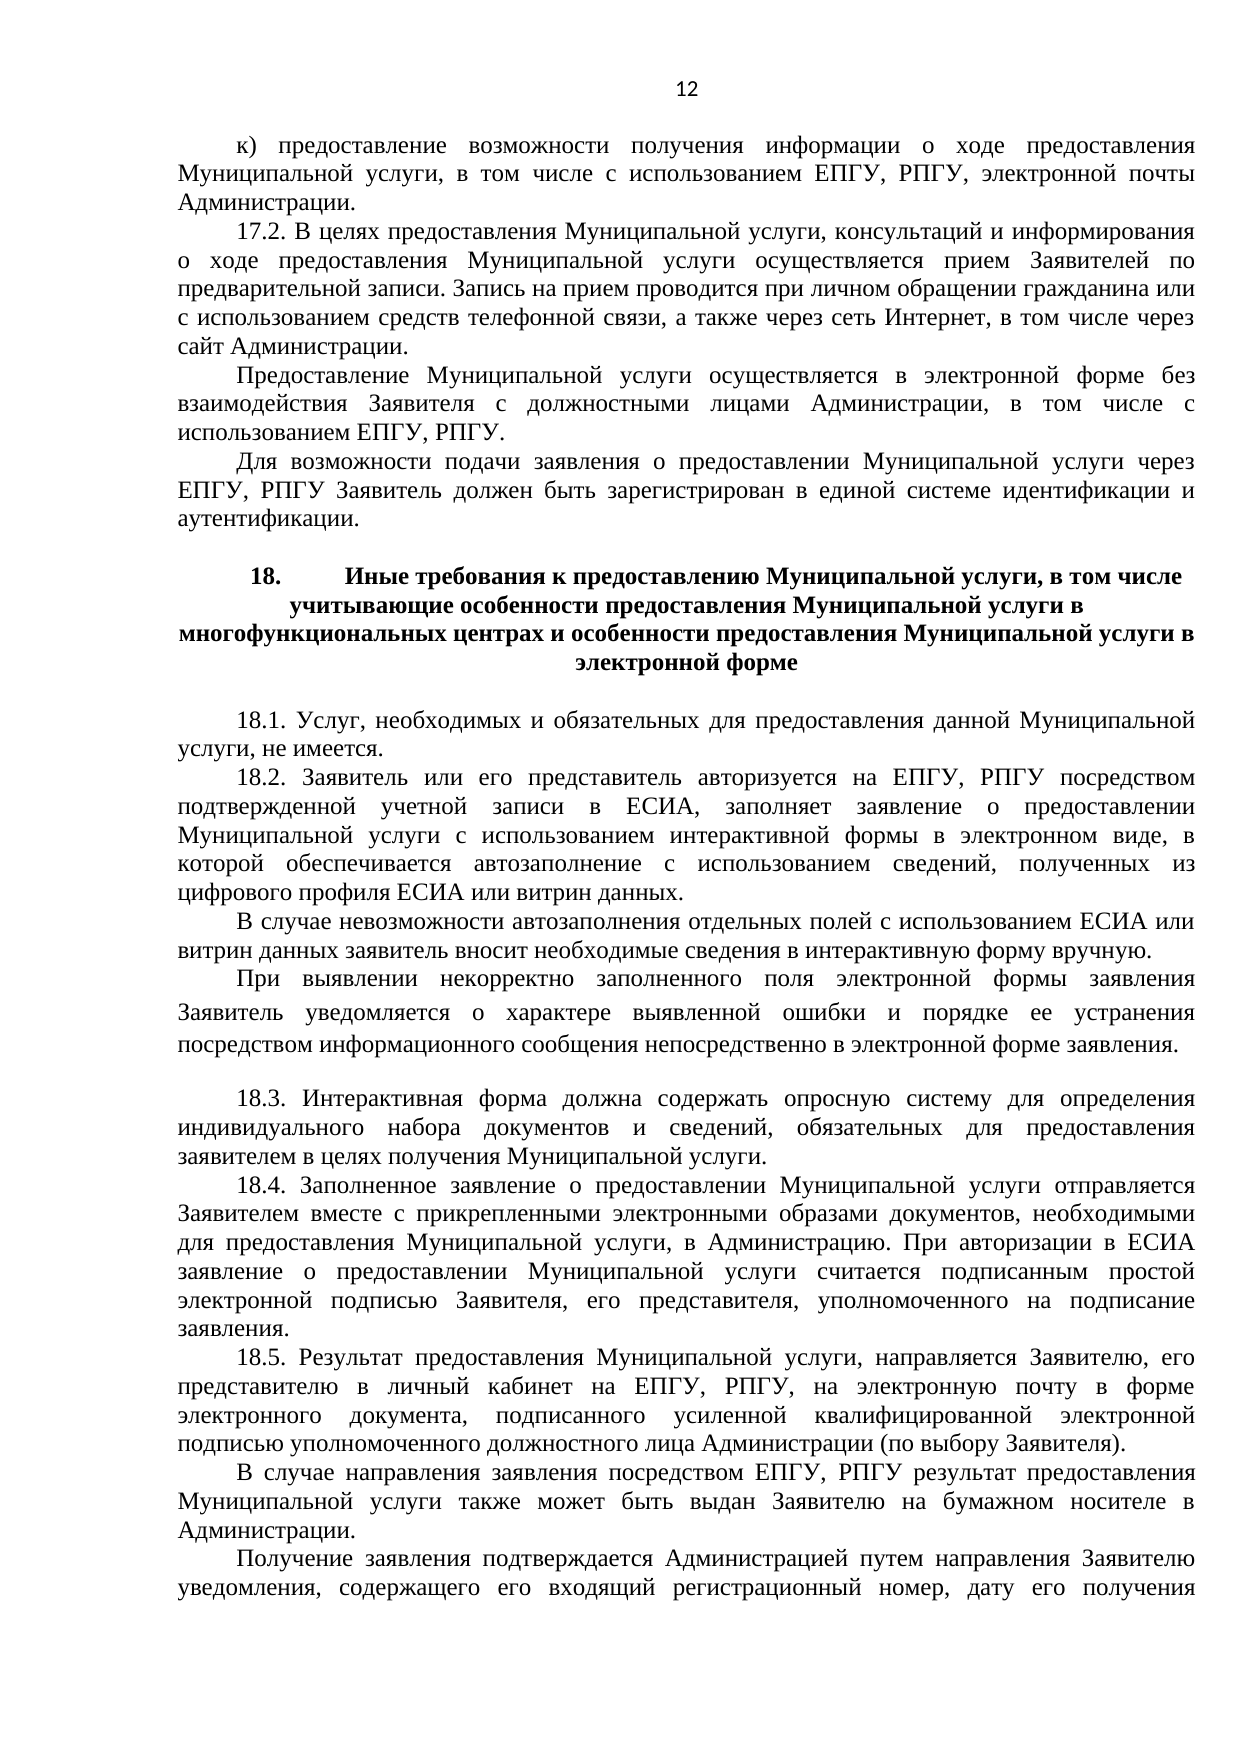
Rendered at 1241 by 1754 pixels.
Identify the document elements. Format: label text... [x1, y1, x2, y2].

text 18.3. Интерактивная форма должна содержать опросную систему для определения индивидуального набора документов и сведений, обязательных для предоставления заявителем в целях получения Муниципальной услуги. [177, 1083, 1196, 1170]
text 18.2. Заявитель или его представитель авторизуется на ЕПГУ, РПГУ посредством подтвержденной учетной записи в ЕСИА, заполняет заявление о предоставлении Муниципальной услуги с использованием интерактивной формы в электронном виде, в которой обеспечивается автозаполнение с использованием сведений, полученных из цифрового профиля ЕСИА или витрин данных. [177, 762, 1196, 906]
text Предоставление Муниципальной услуги осуществляется в электронной форме без взаимодействия Заявителя с должностными лицами Администрации, в том числе с использованием ЕПГУ, РПГУ. [177, 360, 1196, 446]
text 17.2. В целях предоставления Муниципальной услуги, консультаций и информирования о ходе предоставления Муниципальной услуги осуществляется прием Заявителей по предварительной записи. Запись на прием проводится при личном обращении гражданина или с использованием средств телефонной связи, а также через сеть Интернет, в том числе через сайт Администрации. [177, 216, 1196, 360]
text В случае невозможности автозаполнения отдельных полей с использованием ЕСИА или витрин данных заявитель вносит необходимые сведения в интерактивную форму вручную. [177, 906, 1196, 963]
text 18.5. Результат предоставления Муниципальной услуги, направляется Заявителю, его представителю в личный кабинет на ЕПГУ, РПГУ, на электронную почту в форме электронного документа, подписанного усиленной квалифицированной электронной подписью уполномоченного должностного лица Администрации (по выбору Заявителя). [177, 1342, 1196, 1457]
text В случае направления заявления посредством ЕПГУ, РПГУ результат предоставления Муниципальной услуги также может быть выдан Заявителю на бумажном носителе в Администрации. [177, 1457, 1196, 1543]
text к) предоставление возможности получения информации о ходе предоставления Муниципальной услуги, в том числе с использованием ЕПГУ, РПГУ, электронной почты Администрации. [177, 130, 1196, 216]
text Для возможности подачи заявления о предоставлении Муниципальной услуги через ЕПГУ, РПГУ Заявитель должен быть зарегистрирован в единой системе идентификации и аутентификации. [177, 446, 1196, 532]
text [177, 1543, 1196, 1601]
list Иные требования к предоставлению Муниципальной услуги, в том числе учитывающие особенности предоставления Муниципальной услуги в многофункциональных центрах и особенности предоставления Муниципальной услуги в электронной форме [177, 561, 1196, 676]
text 18.4. Заполненное заявление о предоставлении Муниципальной услуги отправляется Заявителем вместе с прикрепленными электронными образами документов, необходимыми для предоставления Муниципальной услуги, в Администрацию. При авторизации в ЕСИА заявление о предоставлении Муниципальной услуги считается подписанным простой электронной подписью Заявителя, его представителя, уполномоченного на подписание заявления. [177, 1170, 1196, 1342]
text При выявлении некорректно заполненного поля электронной формы заявления Заявитель уведомляется о характере выявленной ошибки и порядке ее устранения посредством информационного сообщения непосредственно в электронной форме заявления. [177, 963, 1196, 1058]
text 18.1. Услуг, необходимых и обязательных для предоставления данной Муниципальной услуги, не имеется. [177, 705, 1196, 762]
